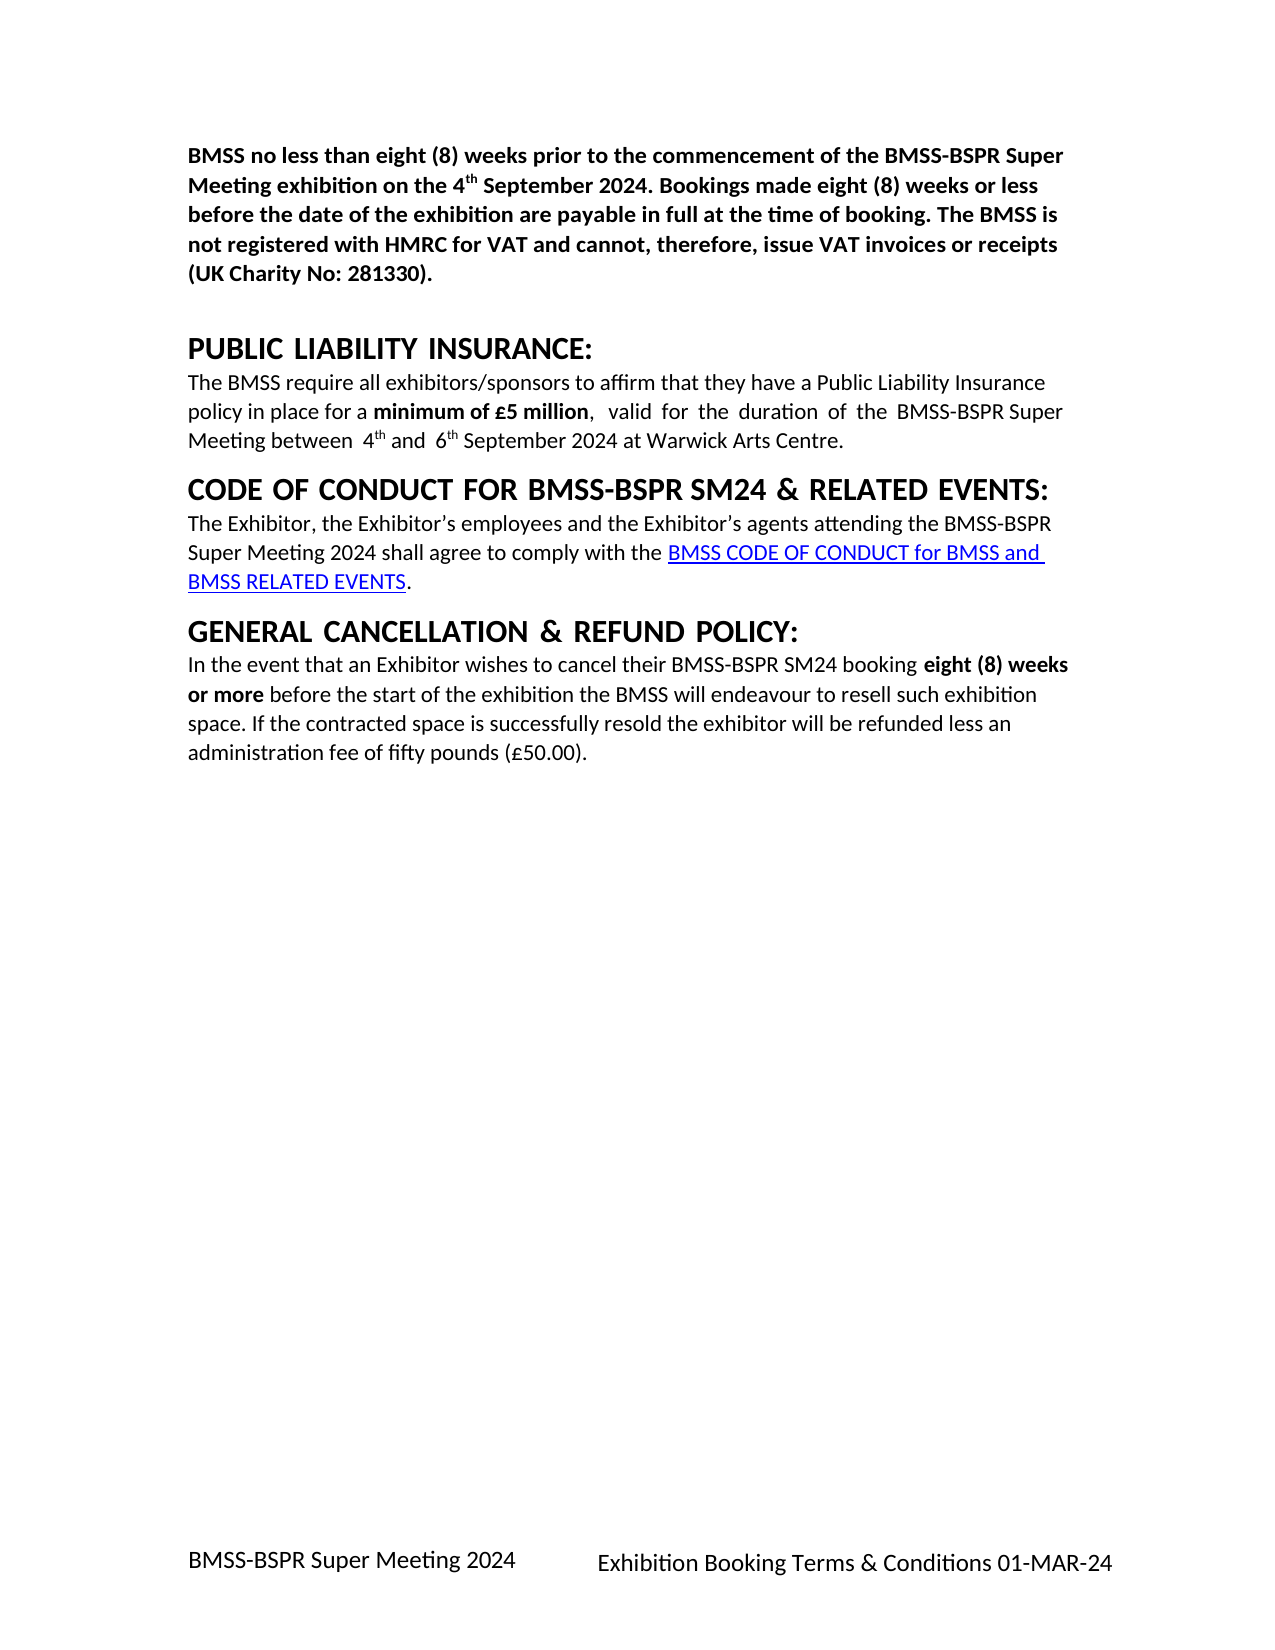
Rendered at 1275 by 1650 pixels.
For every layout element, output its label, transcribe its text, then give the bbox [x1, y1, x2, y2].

subtitle CODE OF CONDUCT FOR BMSS-BSPR SM24 & RELATED EVENTS: [188, 469, 1104, 509]
subtitle PUBLIC LIABILITY INSURANCE: [188, 328, 1104, 367]
subtitle GENERAL CANCELLATION & REFUND POLICY: [188, 611, 1104, 650]
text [188, 142, 1088, 287]
text The Exhibitor, the Exhibitor’s employees and the Exhibitor’s agents attending the BMSS-BSPR Super Meeting 2024 shall agree to comply with the BMSS CODE OF CONDUCT for BMSS and BMSS RELATED EVENTS. [188, 509, 1088, 596]
text The BMSS require all exhibitors/sponsors to affirm that they have a Public Liability Insurance policy in place for a minimum of £5 million, valid for the duration of the BMSS-BSPR Super Meeting between 4th and 6th September 2024 at Warwick Arts Centre. [188, 368, 1088, 454]
text In the event that an Exhibitor wishes to cancel their BMSS-BSPR SM24 booking eight (8) weeks or more before the start of the exhibition the BMSS will endeavour to resell such exhibition space. If the contracted space is successfully resold the exhibitor will be refunded less an administration fee of fifty pounds (£50.00). [188, 650, 1088, 766]
